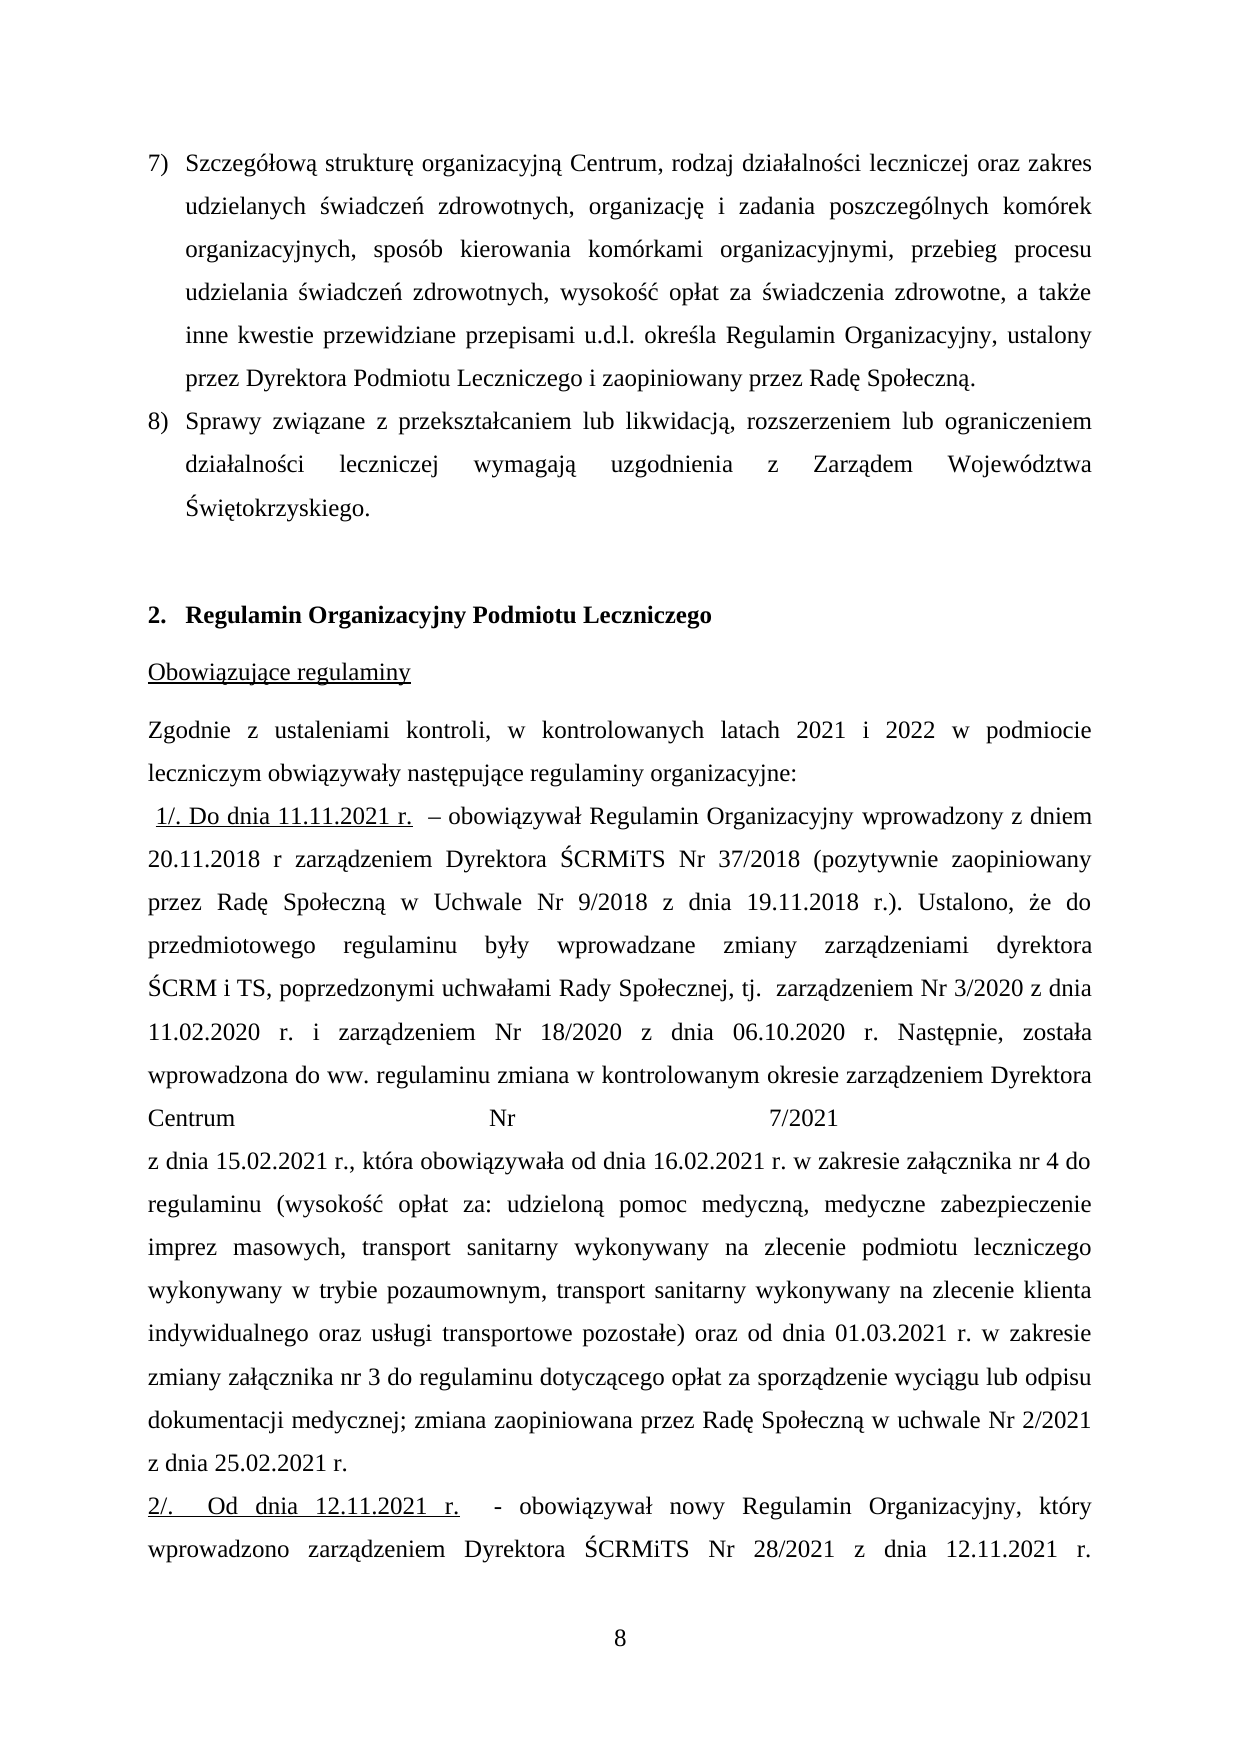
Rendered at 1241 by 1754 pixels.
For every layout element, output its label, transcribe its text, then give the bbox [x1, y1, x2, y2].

text Obowiązujące regulaminy [148, 657, 1093, 686]
list Regulamin Organizacyjny Podmiotu Leczniczego [148, 600, 1093, 628]
list Sprawy związane z przekształcaniem lub likwidacją, rozszerzeniem lub ograniczeniem działalności leczniczej wymagają uzgodnienia z Zarządem Województwa Świętokrzyskiego. [148, 406, 1093, 521]
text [148, 1491, 1093, 1563]
text Zgodnie z ustaleniami kontroli, w kontrolowanych latach 2021 i 2022 w podmiocie leczniczym obwiązywały następujące regulaminy organizacyjne: [148, 715, 1093, 787]
list Szczegółową strukturę organizacyjną Centrum, rodzaj działalności leczniczej oraz zakres udzielanych świadczeń zdrowotnych, organizację i zadania poszczególnych komórek organizacyjnych, sposób kierowania komórkami organizacyjnymi, przebieg procesu udzielania świadczeń zdrowotnych, wysokość opłat za świadczenia zdrowotne, a także inne kwestie przewidziane przepisami u.d.l. określa Regulamin Organizacyjny, ustalony przez Dyrektora Podmiotu Leczniczego i zaopiniowany przez Radę Społeczną. [148, 148, 1093, 392]
text 1/. Do dnia 11.11.2021 r. – obowiązywał Regulamin Organizacyjny wprowadzony z dniem 20.11.2018 r zarządzeniem Dyrektora ŚCRMiTS Nr 37/2018 (pozytywnie zaopiniowany przez Radę Społeczną w Uchwale Nr 9/2018 z dnia 19.11.2018 r.). Ustalono, że do przedmiotowego regulaminu były wprowadzane zmiany zarządzeniami dyrektora ŚCRM i TS, poprzedzonymi uchwałami Rady Społecznej, tj. zarządzeniem Nr 3/2020 z dnia 11.02.2020 r. i zarządzeniem Nr 18/2020 z dnia 06.10.2020 r. Następnie, została wprowadzona do ww. regulaminu zmiana w kontrolowanym okresie zarządzeniem Dyrektora Centrum Nr 7/2021 z dnia 15.02.2021 r., która obowiązywała od dnia 16.02.2021 r. w zakresie załącznika nr 4 do regulaminu (wysokość opłat za: udzieloną pomoc medyczną, medyczne zabezpieczenie imprez masowych, transport sanitarny wykonywany na zlecenie podmiotu leczniczego wykonywany w trybie pozaumownym, transport sanitarny wykonywany na zlecenie klienta indywidualnego oraz usługi transportowe pozostałe) oraz od dnia 01.03.2021 r. w zakresie zmiany załącznika nr 3 do regulaminu dotyczącego opłat za sporządzenie wyciągu lub odpisu dokumentacji medycznej; zmiana zaopiniowana przez Radę Społeczną w uchwale Nr 2/2021 z dnia 25.02.2021 r. [148, 801, 1093, 1477]
